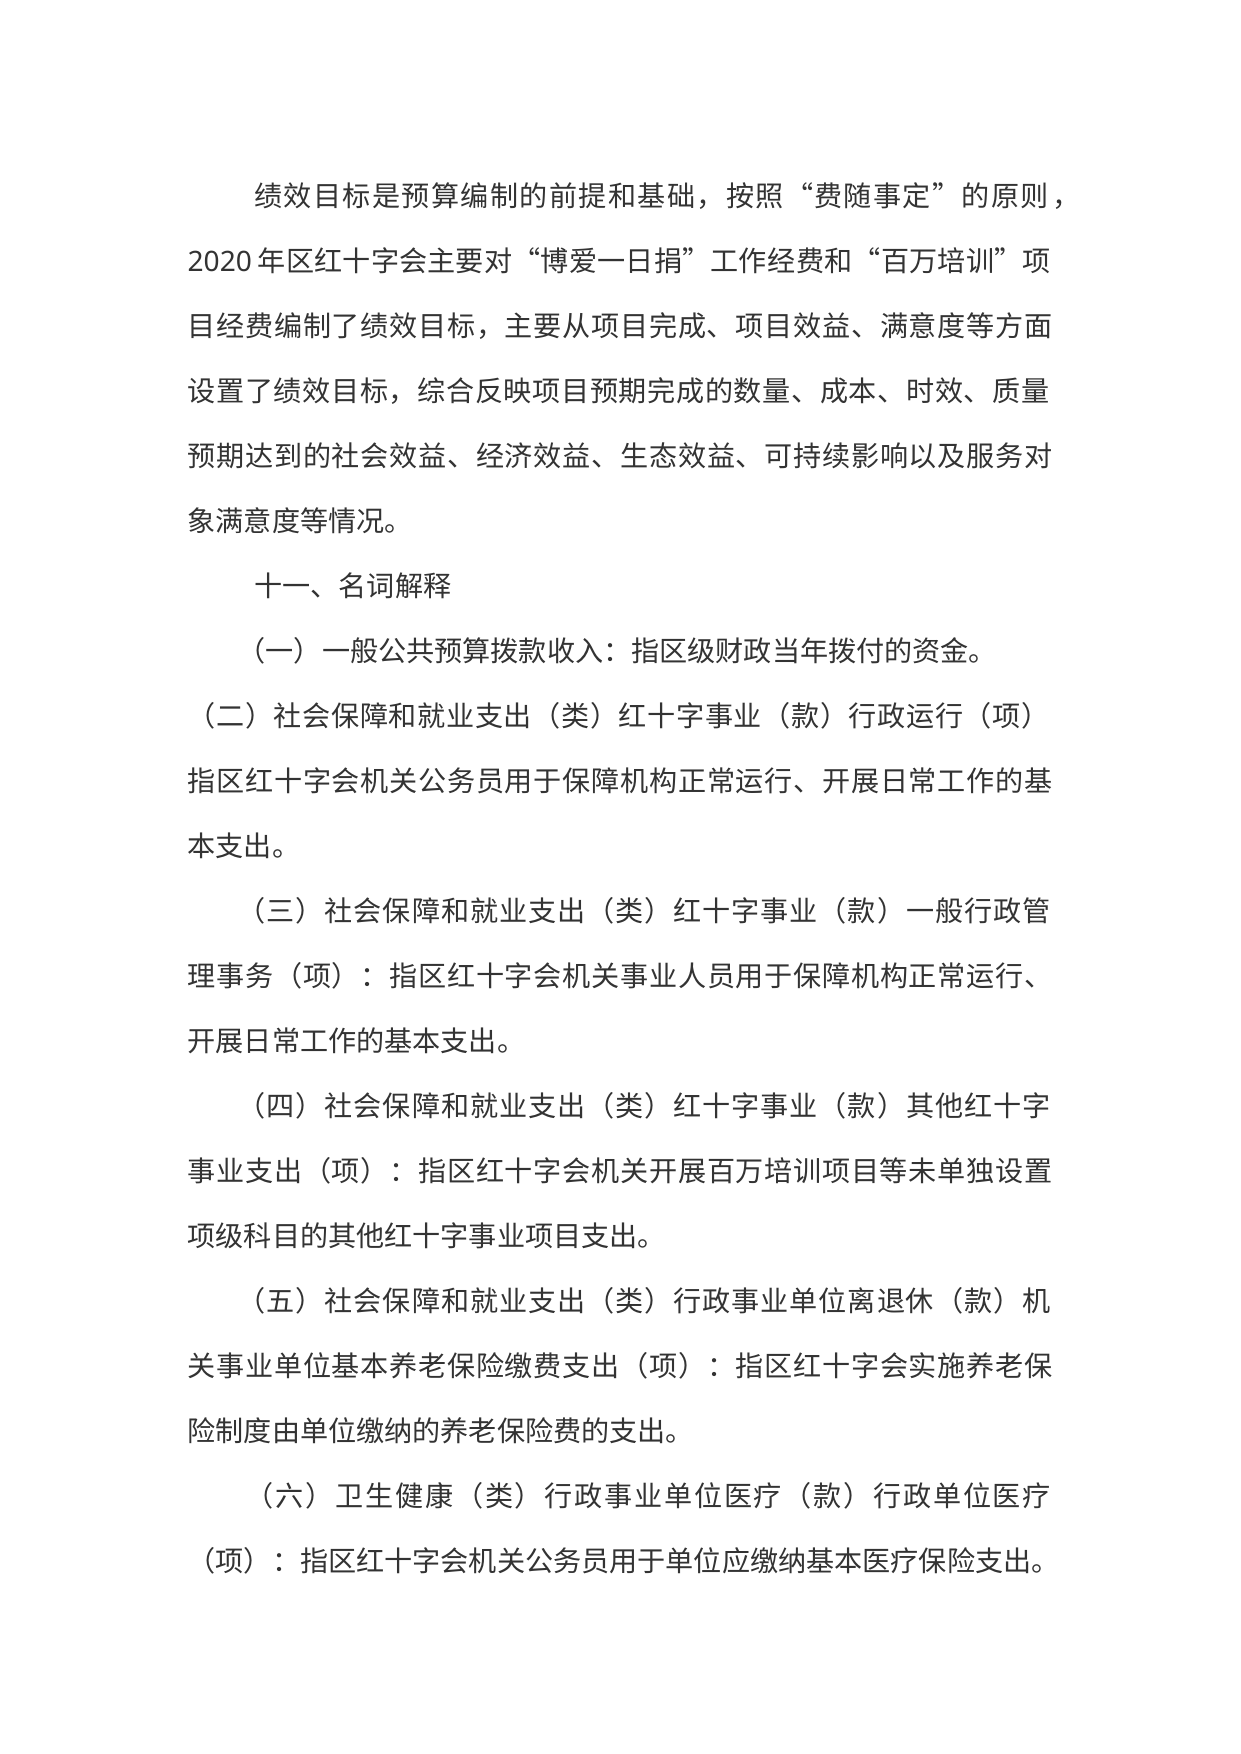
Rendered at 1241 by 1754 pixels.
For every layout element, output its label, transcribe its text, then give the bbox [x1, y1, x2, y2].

text （三）社会保障和就业支出（类）红十字事业（款）一般行政管理事务（项）：指区红十字会机关事业人员用于保障机构正常运行、开展日常工作的基本支出。 [187, 877, 1053, 1072]
text （四）社会保障和就业支出（类）红十字事业（款）其他红十字事业支出（项）：指区红十字会机关开展百万培训项目等未单独设置项级科目的其他红十字事业项目支出。 [187, 1072, 1053, 1267]
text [187, 1267, 1053, 1592]
text 十一、名词解释 [187, 552, 1053, 617]
text 绩效目标是预算编制的前提和基础，按照“费随事定”的原则，2020年区红十字会主要对“博爱一日捐”工作经费和“百万培训”项目经费编制了绩效目标，主要从项目完成、项目效益、满意度等方面设置了绩效目标，综合反映项目预期完成的数量、成本、时效、质量，预期达到的社会效益、经济效益、生态效益、可持续影响以及服务对象满意度等情况。 [187, 162, 1053, 552]
text （二）社会保障和就业支出（类）红十字事业（款）行政运行（项）：指区红十字会机关公务员用于保障机构正常运行、开展日常工作的基本支出。 [187, 682, 1053, 877]
text （一）一般公共预算拨款收入：指区级财政当年拨付的资金。 [187, 617, 1053, 682]
